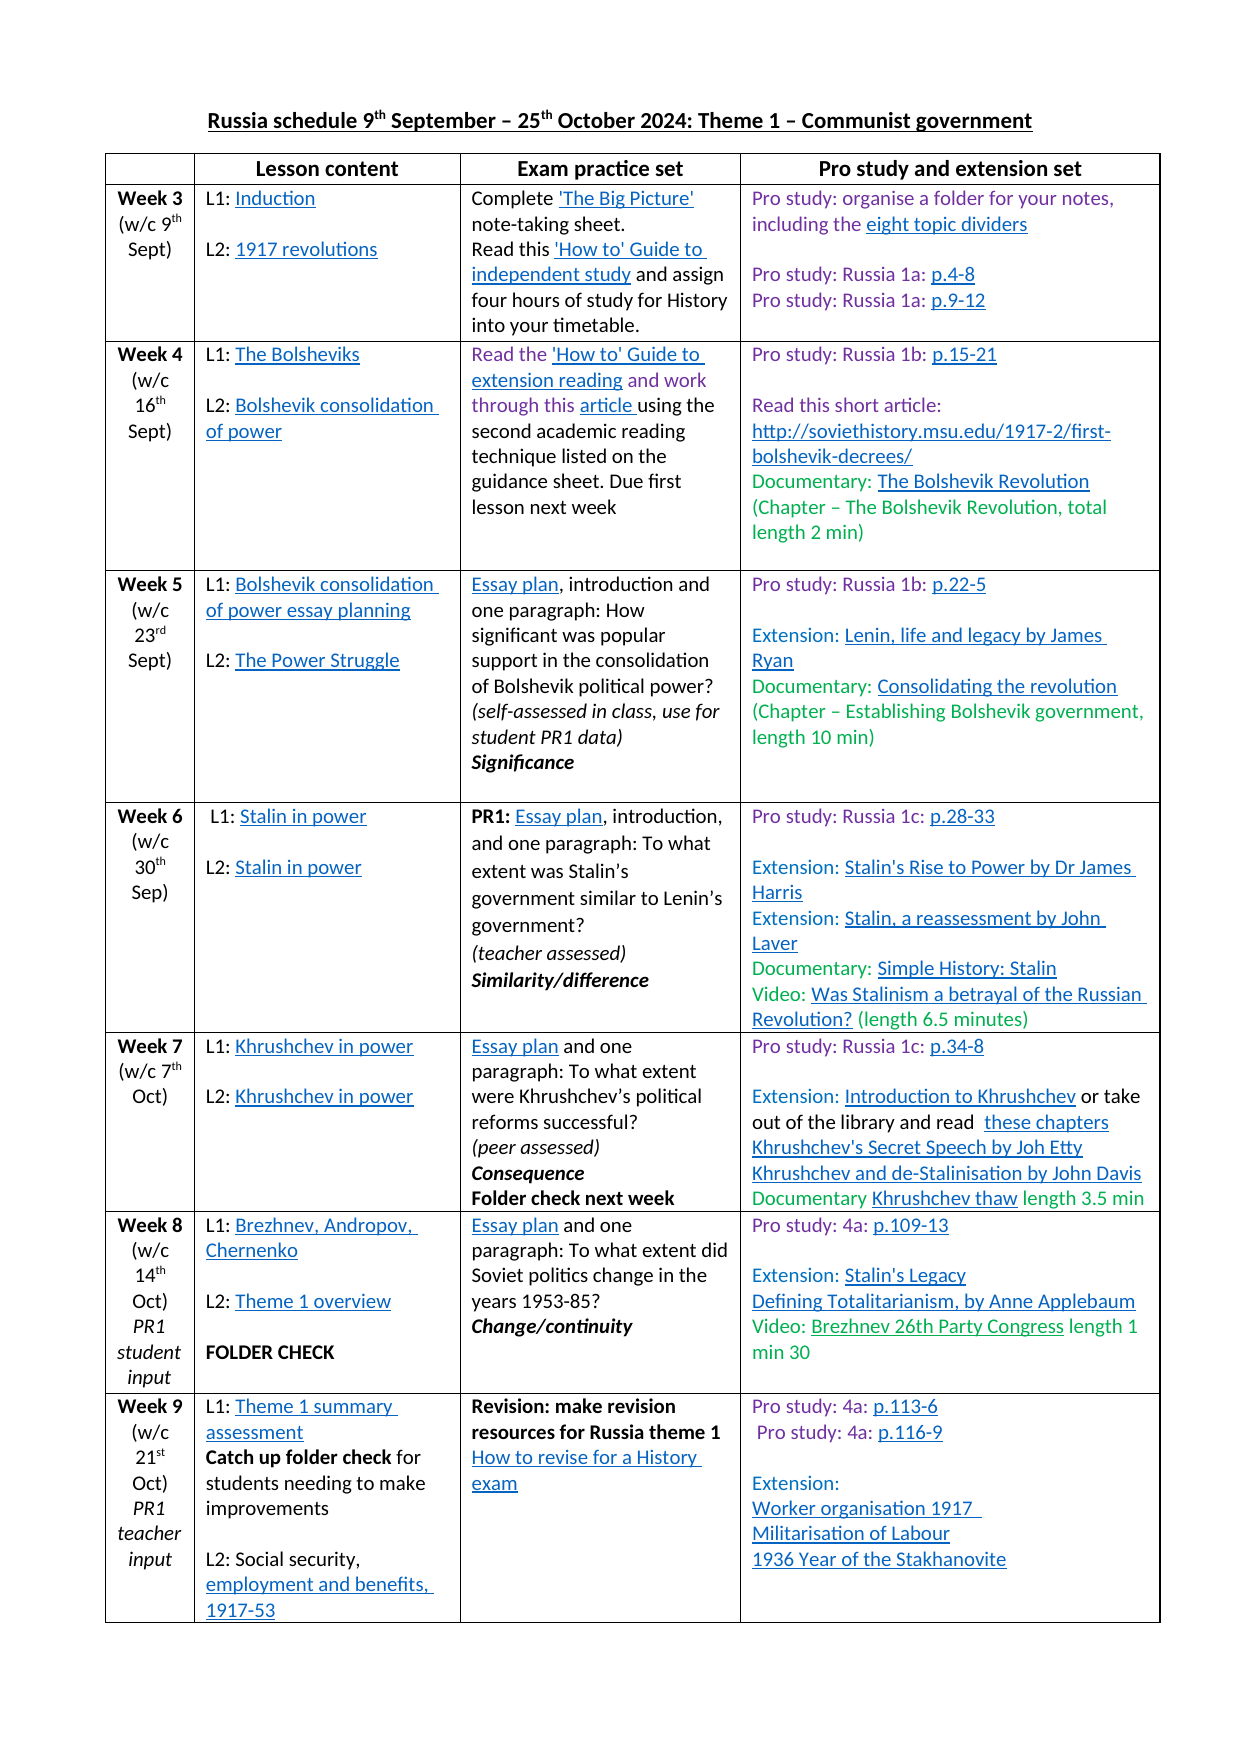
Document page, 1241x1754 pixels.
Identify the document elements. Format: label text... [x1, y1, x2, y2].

table_cell Week 8 (w/c 14th Oct) PR1 student input [106, 1212, 194, 1392]
table_cell Complete 'The Big Picture' note-taking sheet. Read this 'How to' Guide to independent study and assign four hours of study for History into your timetable. [461, 185, 740, 341]
table_cell L1: Khrushchev in power L2: Khrushchev in power [195, 1033, 460, 1211]
table_cell Pro study: 4a: p.113-6 Pro study: 4a: p.116-9 Extension: Worker organisation 1917 Militarisation of Labour 1936 Year of the Stakhanovite [741, 1394, 1159, 1622]
table_cell Week 4 (w/c 16th Sept) [106, 342, 194, 570]
table_cell Pro study: 4a: p.109-13 Extension: Stalin's Legacy Defining Totalitarianism, by Anne Applebaum Video: Brezhnev 26th Party Congress length 1 min 30 [741, 1212, 1159, 1392]
table_cell Pro study: Russia 1c: p.34-8 Extension: Introduction to Khrushchev or take out of the library and read these chapters Khrushchev's Secret Speech by Joh Etty Khrushchev and de-Stalinisation by John Davis Documentary Khrushchev thaw length 3.5 min [741, 1033, 1159, 1211]
table_cell Essay plan, introduction and one paragraph: How significant was popular support in the consolidation of Bolshevik political power? (self-assessed in class, use for student PR1 data) Significance [461, 571, 740, 802]
table_cell L1: Stalin in power L2: Stalin in power [195, 803, 460, 1032]
table_header Lesson content [195, 154, 460, 184]
table_cell Pro study: Russia 1b: p.15-21 Read this short article: http://soviethistory.msu.edu/1917-2/first-bolshevik-decrees/ Documentary: The Bolshevik Revolution (Chapter – The Bolshevik Revolution, total length 2 min) [741, 342, 1159, 570]
table_cell L1: Bolshevik consolidation of power essay planning L2: The Power Struggle [195, 571, 460, 802]
table_cell Week 9 (w/c 21st Oct) PR1 teacher input [106, 1394, 194, 1622]
table_cell Pro study: Russia 1b: p.22-5 Extension: Lenin, life and legacy by James Ryan Documentary: Consolidating the revolution (Chapter – Establishing Bolshevik government, length 10 min) [741, 571, 1159, 802]
table_cell Pro study: Russia 1c: p.28-33 Extension: Stalin's Rise to Power by Dr James Harris Extension: Stalin, a reassessment by John Laver Documentary: Simple History: Stalin Video: Was Stalinism a betrayal of the Russian Revolution? (length 6.5 minutes) [741, 803, 1159, 1032]
table_cell Pro study: organise a folder for your notes, including the eight topic dividers Pro study: Russia 1a: p.4-8 Pro study: Russia 1a: p.9-12 [741, 185, 1159, 341]
table_cell Week 3 (w/c 9th Sept) [106, 185, 194, 341]
table_cell Read the 'How to' Guide to extension reading and work through this article using the second academic reading technique listed on the guidance sheet. Due first lesson next week [461, 342, 740, 570]
table_cell Week 5 (w/c 23rd Sept) [106, 571, 194, 802]
table_cell Week 6 (w/c 30th Sep) [106, 803, 194, 1032]
table_cell Week 7 (w/c 7th Oct) [106, 1033, 194, 1211]
table_cell L1: Theme 1 summary assessment Catch up folder check for students needing to make improvements L2: Social security, employment and benefits, 1917-53 [195, 1394, 460, 1622]
table_header Pro study and extension set [741, 154, 1159, 184]
table_cell Revision: make revision resources for Russia theme 1 How to revise for a History exam [461, 1394, 740, 1622]
table_header Exam practice set [461, 154, 740, 184]
text Russia schedule 9th September – 25th October 2024: Theme 1 – Communist government [150, 106, 1090, 134]
table_cell L1: Brezhnev, Andropov, Chernenko L2: Theme 1 overview FOLDER CHECK [195, 1212, 460, 1392]
table_header [106, 154, 194, 184]
table_cell L1: The Bolsheviks L2: Bolshevik consolidation of power [195, 342, 460, 570]
table_cell PR1: Essay plan, introduction, and one paragraph: To what extent was Stalin’s government similar to Lenin’s government? (teacher assessed) Similarity/difference [461, 803, 740, 1032]
table_cell L1: Induction L2: 1917 revolutions [195, 185, 460, 341]
table_cell Essay plan and one paragraph: To what extent were Khrushchev’s political reforms successful? (peer assessed) Consequence Folder check next week [461, 1033, 740, 1211]
table_cell Essay plan and one paragraph: To what extent did Soviet politics change in the years 1953-85? Change/continuity [461, 1212, 740, 1392]
